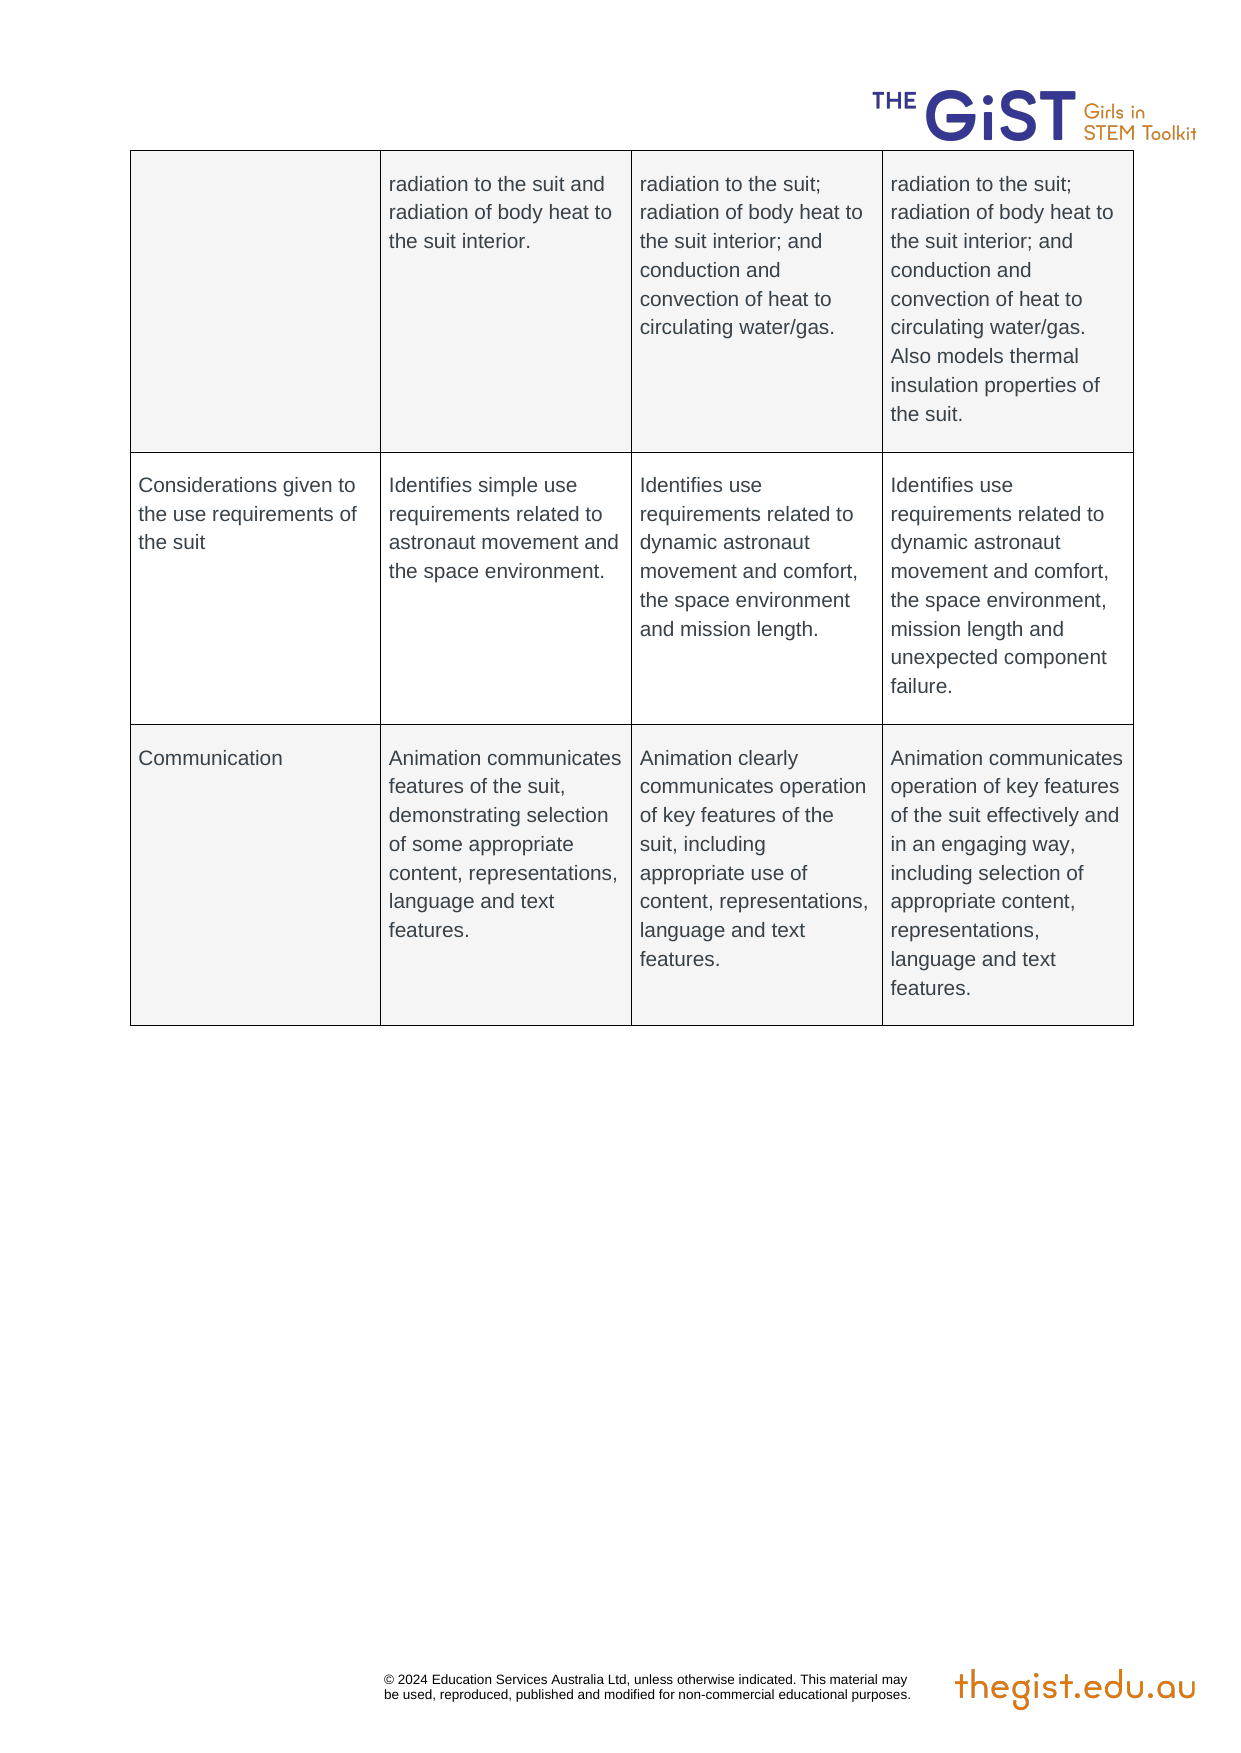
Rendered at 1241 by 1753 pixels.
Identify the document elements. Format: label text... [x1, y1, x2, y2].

table_cell Identifies use requirements related to dynamic astronaut movement and comfort, the space environment, mission length and unexpected component failure. [883, 453, 1133, 724]
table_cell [131, 151, 380, 451]
table_cell Communication [131, 725, 380, 1025]
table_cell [381, 151, 631, 451]
table_cell Identifies simple use requirements related to astronaut movement and the space environment. [381, 453, 631, 724]
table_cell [632, 151, 882, 451]
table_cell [883, 151, 1133, 451]
table_cell Identifies use requirements related to dynamic astronaut movement and comfort, the space environment and mission length. [632, 453, 882, 724]
table_cell Animation clearly communicates operation of key features of the suit, including appropriate use of content, representations, language and text features. [632, 725, 882, 1025]
table_cell Animation communicates operation of key features of the suit effectively and in an engaging way, including selection of appropriate content, representations, language and text features. [883, 725, 1133, 1025]
table_cell Considerations given to the use requirements of the suit [131, 453, 380, 724]
table_cell Animation communicates features of the suit, demonstrating selection of some appropriate content, representations, language and text features. [381, 725, 631, 1025]
